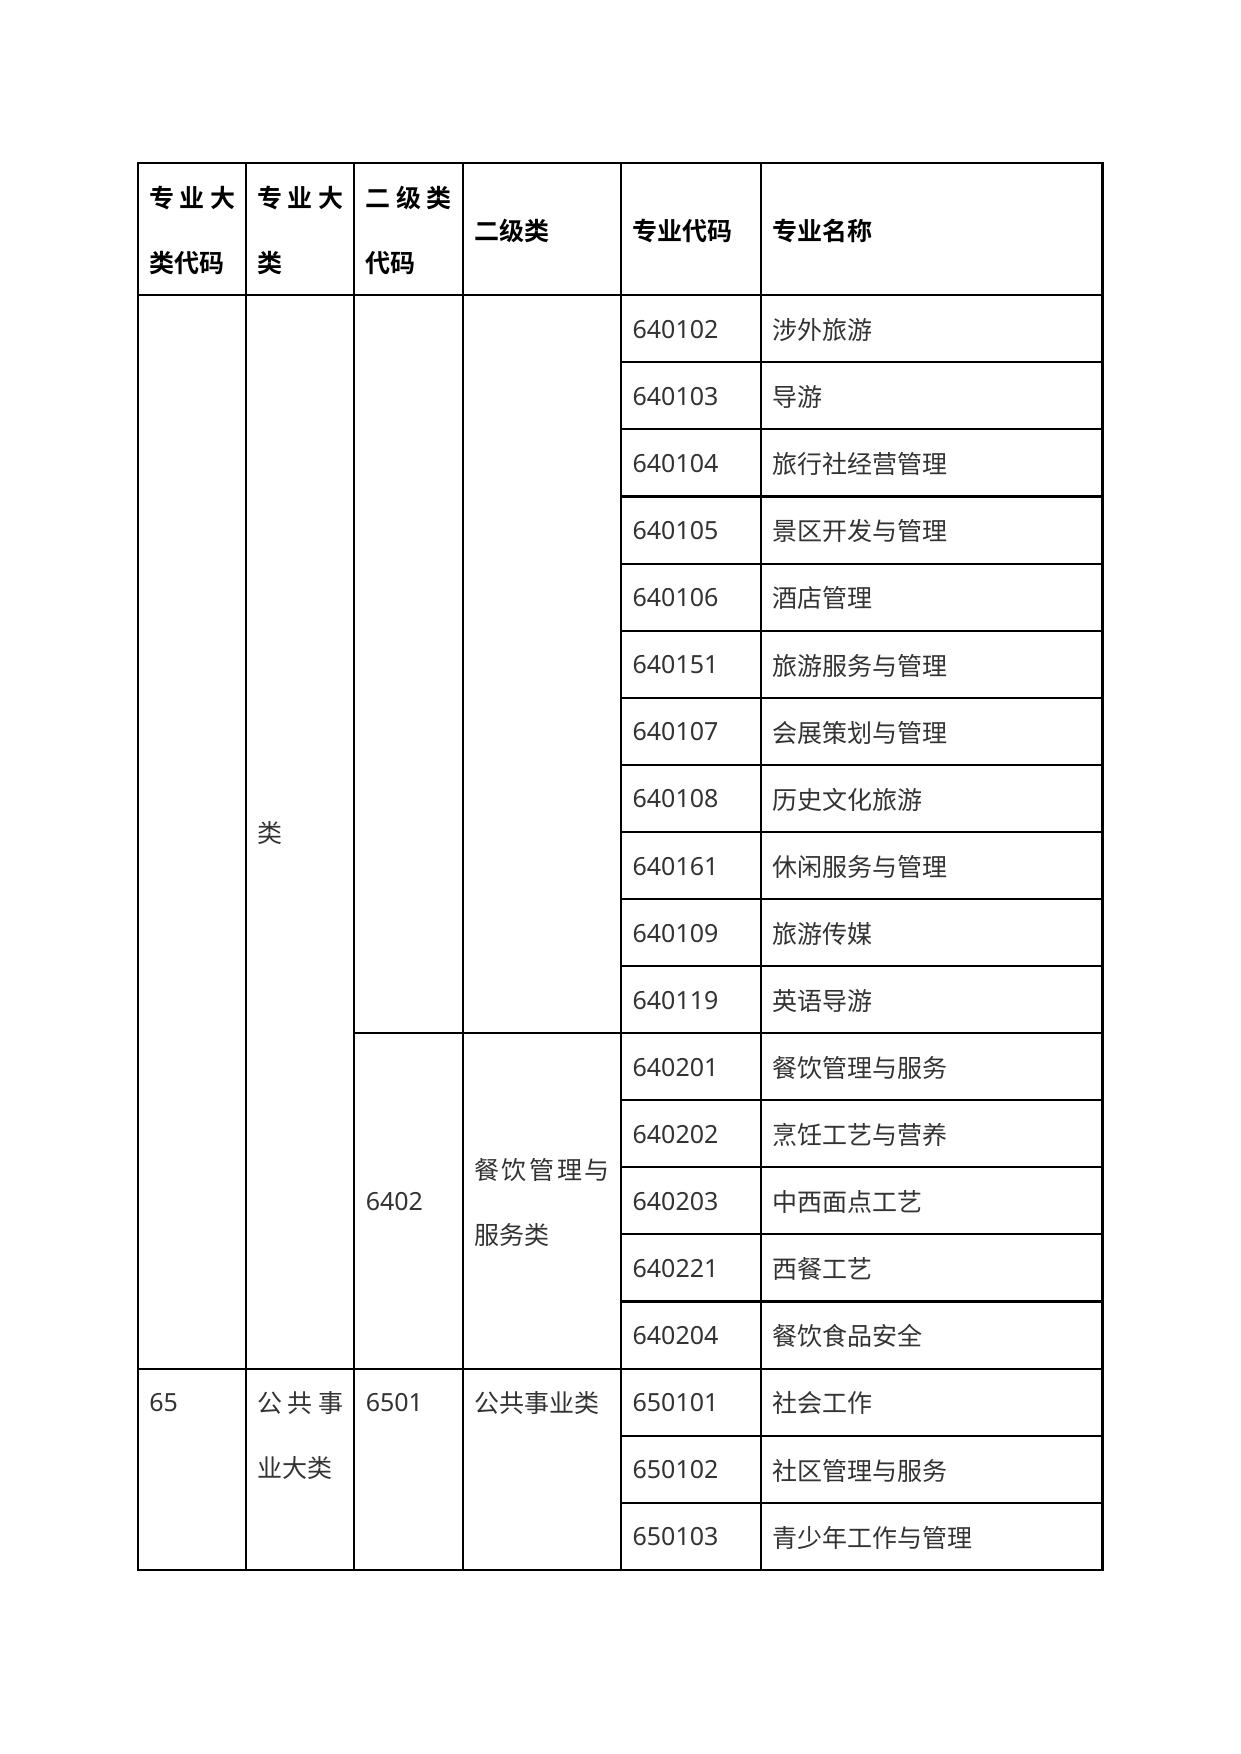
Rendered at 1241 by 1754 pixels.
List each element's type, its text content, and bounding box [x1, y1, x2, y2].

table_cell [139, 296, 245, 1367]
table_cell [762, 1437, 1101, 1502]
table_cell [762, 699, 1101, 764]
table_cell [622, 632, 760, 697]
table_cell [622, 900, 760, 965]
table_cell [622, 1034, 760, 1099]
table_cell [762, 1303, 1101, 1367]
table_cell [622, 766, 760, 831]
table_header 专业代码 [622, 164, 760, 294]
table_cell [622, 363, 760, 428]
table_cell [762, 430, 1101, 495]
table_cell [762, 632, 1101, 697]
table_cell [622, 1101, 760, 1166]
table_header 专业大类代码 [139, 164, 245, 294]
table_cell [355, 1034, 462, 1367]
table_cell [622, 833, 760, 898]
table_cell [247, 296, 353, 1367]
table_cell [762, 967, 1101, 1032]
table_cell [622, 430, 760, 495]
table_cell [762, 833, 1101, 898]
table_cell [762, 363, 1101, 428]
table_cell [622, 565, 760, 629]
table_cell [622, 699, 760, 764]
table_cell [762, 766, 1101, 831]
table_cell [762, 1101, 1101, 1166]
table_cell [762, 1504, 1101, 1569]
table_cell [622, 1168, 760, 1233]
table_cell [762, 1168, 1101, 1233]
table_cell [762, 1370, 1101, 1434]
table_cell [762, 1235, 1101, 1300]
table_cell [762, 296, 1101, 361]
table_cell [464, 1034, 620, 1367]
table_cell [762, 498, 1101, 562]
table_header 专业名称 [762, 164, 1101, 294]
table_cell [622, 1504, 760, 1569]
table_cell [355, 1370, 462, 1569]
table_header 专业大类 [247, 164, 353, 294]
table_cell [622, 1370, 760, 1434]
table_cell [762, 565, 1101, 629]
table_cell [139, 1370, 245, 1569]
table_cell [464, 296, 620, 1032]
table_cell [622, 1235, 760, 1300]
table_header 二级类代码 [355, 164, 462, 294]
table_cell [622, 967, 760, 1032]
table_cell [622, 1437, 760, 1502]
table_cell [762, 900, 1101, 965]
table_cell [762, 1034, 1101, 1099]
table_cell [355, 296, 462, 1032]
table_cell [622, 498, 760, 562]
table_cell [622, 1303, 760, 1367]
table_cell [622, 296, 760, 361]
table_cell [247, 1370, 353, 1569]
table_header 二级类 [464, 164, 620, 294]
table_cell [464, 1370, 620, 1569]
